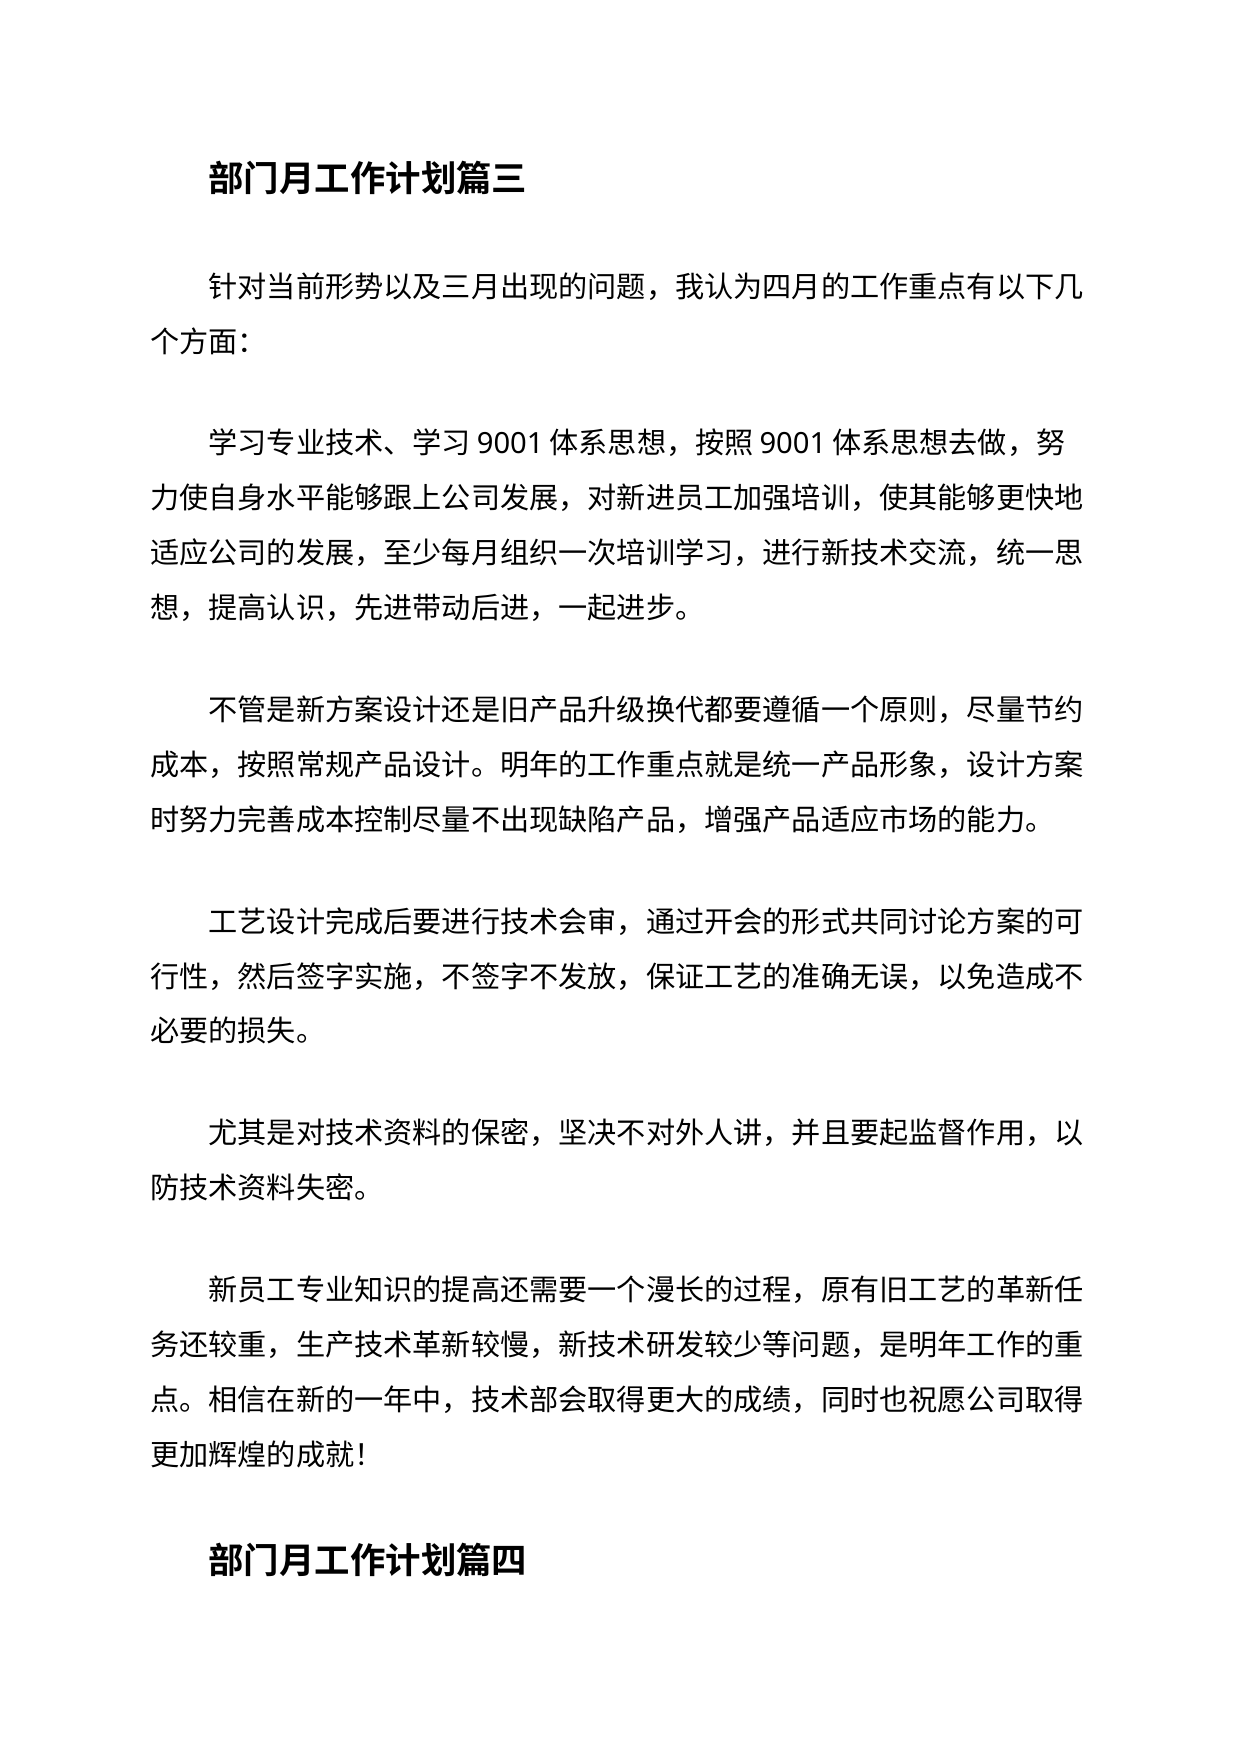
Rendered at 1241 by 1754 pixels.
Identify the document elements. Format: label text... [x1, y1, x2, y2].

text 新员工专业知识的提高还需要一个漫长的过程，原有旧工艺的革新任务还较重，生产技术革新较慢，新技术研发较少等问题，是明年工作的重点。相信在新的一年中，技术部会取得更大的成绩，同时也祝愿公司取得更加辉煌的成就！ [150, 1266, 1090, 1473]
text 部门月工作计划篇三 [150, 150, 1090, 201]
text 部门月工作计划篇四 [150, 1533, 1090, 1584]
text 不管是新方案设计还是旧产品升级换代都要遵循一个原则，尽量节约成本，按照常规产品设计。明年的工作重点就是统一产品形象，设计方案时努力完善成本控制尽量不出现缺陷产品，增强产品适应市场的能力。 [150, 687, 1090, 839]
text 工艺设计完成后要进行技术会审，通过开会的形式共同讨论方案的可行性，然后签字实施，不签字不发放，保证工艺的准确无误，以免造成不必要的损失。 [150, 898, 1090, 1050]
text 针对当前形势以及三月出现的问题，我认为四月的工作重点有以下几个方面： [150, 263, 1090, 361]
text 学习专业技术、学习9001体系思想，按照9001体系思想去做，努力使自身水平能够跟上公司发展，对新进员工加强培训，使其能够更快地适应公司的发展，至少每月组织一次培训学习，进行新技术交流，统一思想，提高认识，先进带动后进，一起进步。 [150, 420, 1090, 627]
text 尤其是对技术资料的保密，坚决不对外人讲，并且要起监督作用，以防技术资料失密。 [150, 1110, 1090, 1207]
